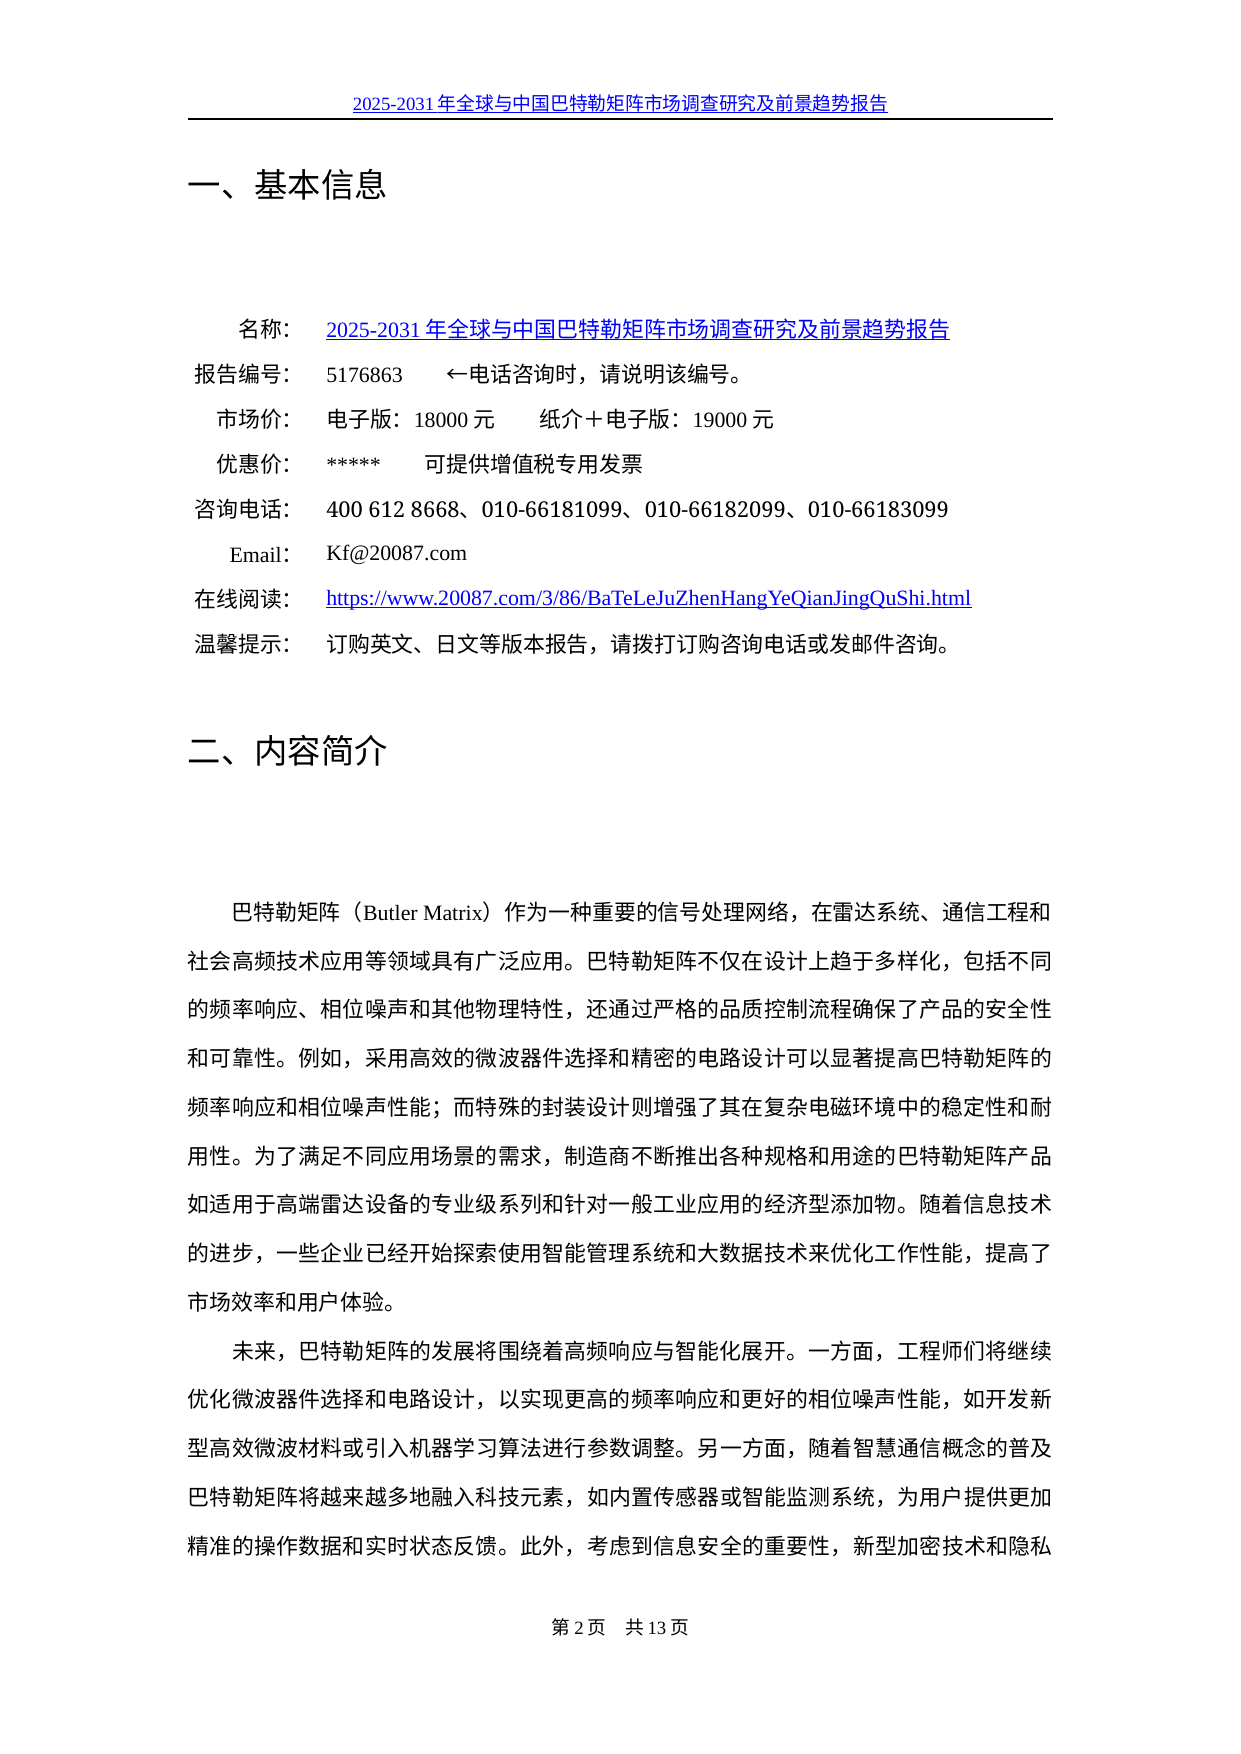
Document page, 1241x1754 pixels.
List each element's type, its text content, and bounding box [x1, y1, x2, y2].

table_cell [315, 582, 1073, 627]
table_cell 电子版：18000 元 纸介＋电子版：19000 元 [315, 402, 1073, 447]
table_cell 订购英文、日文等版本报告，请拨打订购咨询电话或发邮件咨询。 [315, 627, 1073, 672]
title 二、内容简介 [187, 717, 1053, 782]
table_cell 咨询电话： [167, 492, 315, 537]
table_cell 400 612 8668、010-66181099、010-66182099、010-66183099 [315, 492, 1073, 537]
table_header 2025-2031年全球与中国巴特勒矩阵市场调查研究及前景趋势报告 [315, 312, 1073, 357]
table_header 名称： [167, 312, 315, 357]
table_cell Email： [167, 537, 315, 582]
table_cell 在线阅读： [167, 582, 315, 627]
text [187, 894, 1053, 1561]
table_cell Kf@20087.com [315, 537, 1073, 582]
table_cell 市场价： [167, 402, 315, 447]
table_cell 温馨提示： [167, 627, 315, 672]
table_cell ***** 可提供增值税专用发票 [315, 447, 1073, 492]
table_cell 5176863 ←电话咨询时，请说明该编号。 [315, 357, 1073, 402]
table_cell 报告编号： [167, 357, 315, 402]
title 一、基本信息 [187, 150, 1053, 215]
table_cell 优惠价： [167, 447, 315, 492]
